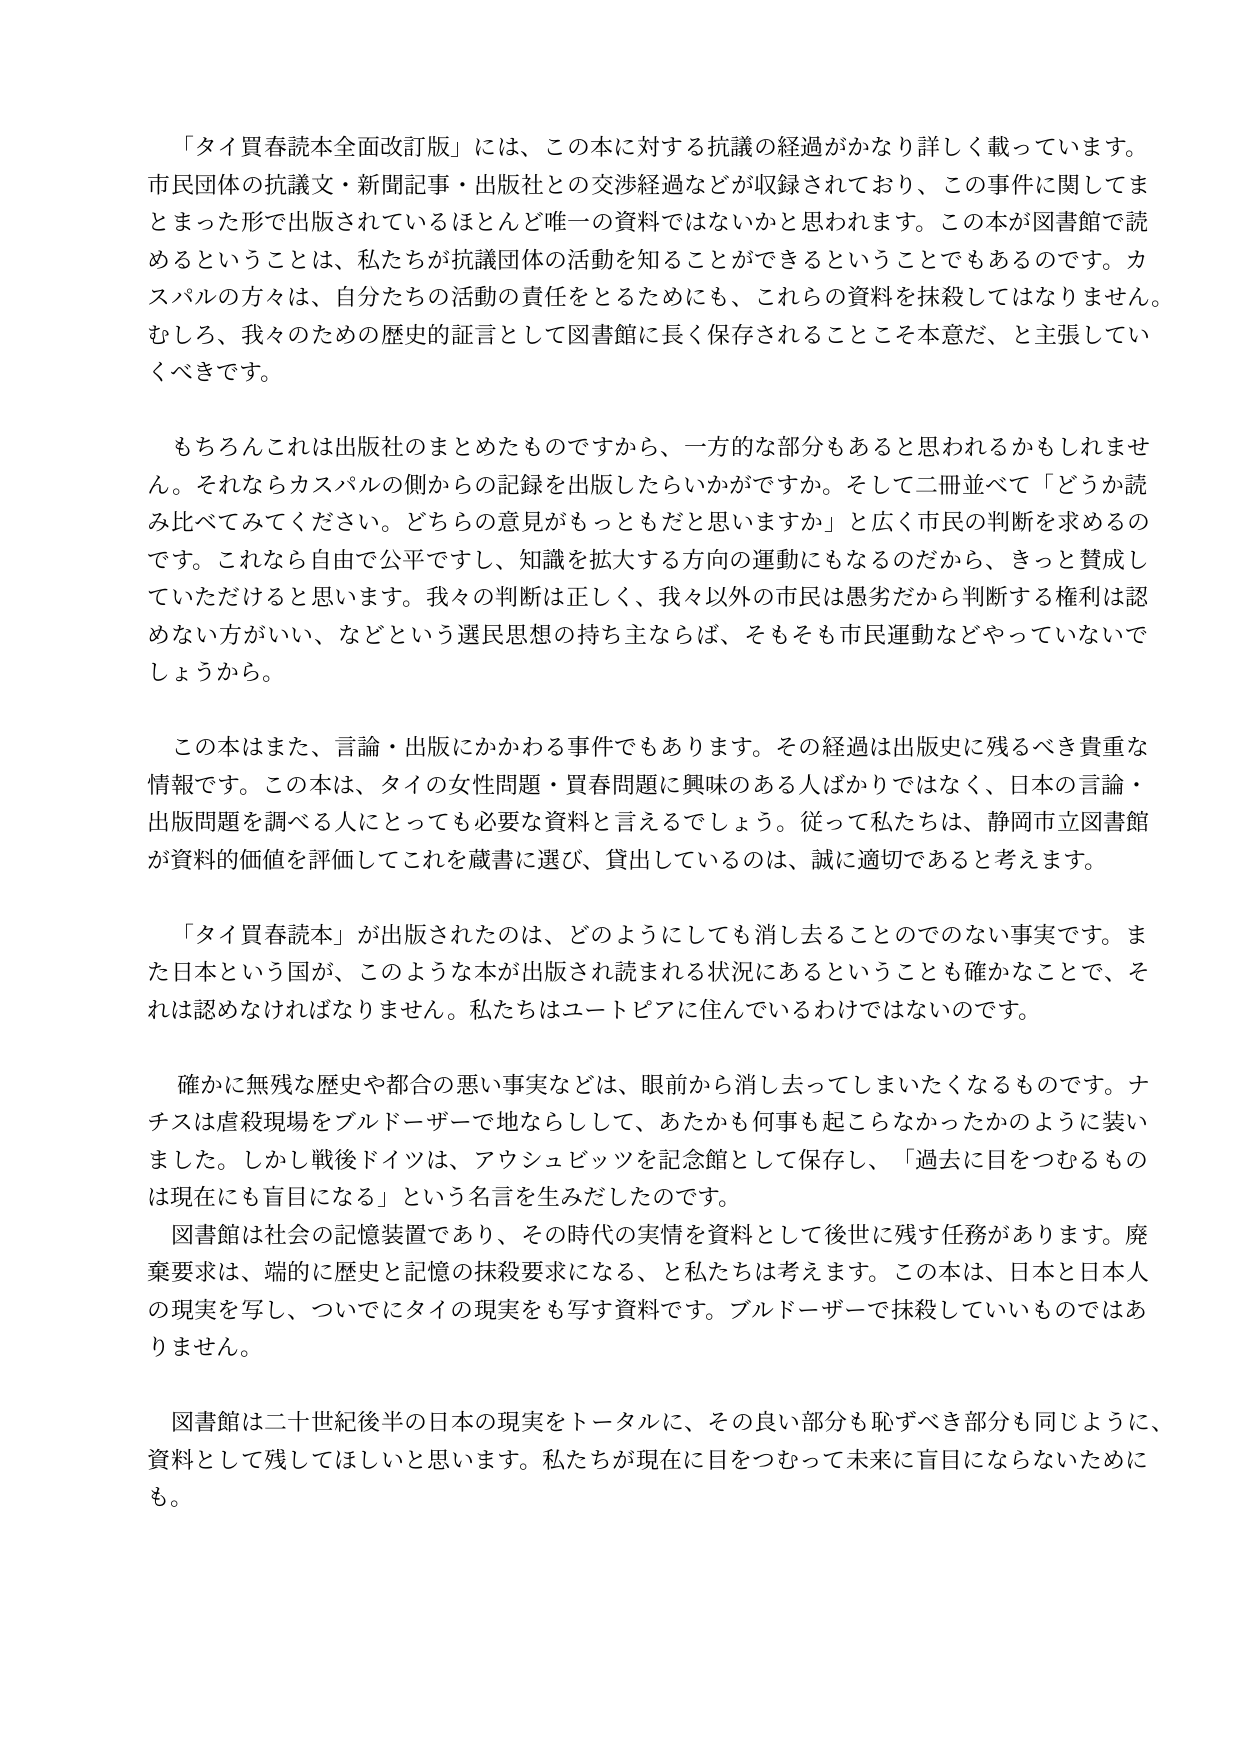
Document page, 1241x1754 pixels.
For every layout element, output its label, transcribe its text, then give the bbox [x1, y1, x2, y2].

text 「タイ買春読本全面改訂版」には、この本に対する抗議の経過がかなり詳しく載っています。市民団体の抗議文・新聞記事・出版社との交渉経過などが収録されており、この事件に関してまとまった形で出版されているほとんど唯一の資料ではないかと思われます。この本が図書館で読めるということは、私たちが抗議団体の活動を知ることができるということでもあるのです。カスパルの方々は、自分たちの活動の責任をとるためにも、これらの資料を抹殺してはなりません。むしろ、我々のための歴史的証言として図書館に長く保存されることこそ本意だ、と主張していくべきです。 [148, 127, 1152, 389]
text 図書館は二十世紀後半の日本の現実をトータルに、その良い部分も恥ずべき部分も同じように、資料として残してほしいと思います。私たちが現在に目をつむって未来に盲目にならないためにも。 [148, 1402, 1152, 1514]
text もちろんこれは出版社のまとめたものですから、一方的な部分もあると思われるかもしれません。それならカスパルの側からの記録を出版したらいかがですか。そして二冊並べて「どうか読み比ベてみてください。どちらの意見がもっともだと思いますか」と広く市民の判断を求めるのです。これなら自由で公平ですし、知識を拡大する方向の運動にもなるのだから、きっと賛成していただけると思います。我々の判断は正しく、我々以外の市民は愚劣だから判断する権利は認めない方がいい、などという選民思想の持ち主ならば、そもそも市民運動などやっていないでしょうから。 [148, 427, 1152, 689]
text この本はまた、言論・出版にかかわる事件でもあります。その経過は出版史に残るべき貴重な情報です。この本は、タイの女性問題・買春問題に興味のある人ばかりではなく、日本の言論・出版問題を調べる人にとっても必要な資料と言えるでしょう。従って私たちは、静岡市立図書館が資料的価値を評価してこれを蔵書に選び、貸出しているのは、誠に適切であると考えます。 [148, 727, 1152, 877]
text 「タイ買春読本」が出版されたのは、どのようにしても消し去ることのでのない事実です。また日本という国が、このような本が出版され読まれる状況にあるということも確かなことで、それは認めなければなりません。私たちはユートピアに住んでいるわけではないのです。 [148, 914, 1152, 1027]
text 図書館は社会の記憶装置であり、その時代の実情を資料として後世に残す任務があります。廃棄要求は、端的に歴史と記憶の抹殺要求になる、と私たちは考えます。この本は、日本と日本人の現実を写し、ついでにタイの現実をも写す資料です。ブルドーザーで抹殺していいものではありません。 [148, 1214, 1152, 1364]
text 確かに無残な歴史や都合の悪い事実などは、眼前から消し去ってしまいたくなるものです。ナチスは虐殺現場をブルドーザーで地ならしして、あたかも何事も起こらなかったかのように装いました。しかし戦後ドイツは、アウシュビッツを記念館として保存し、「過去に目をつむるものは現在にも盲目になる」という名言を生みだしたのです。 [148, 1064, 1152, 1214]
